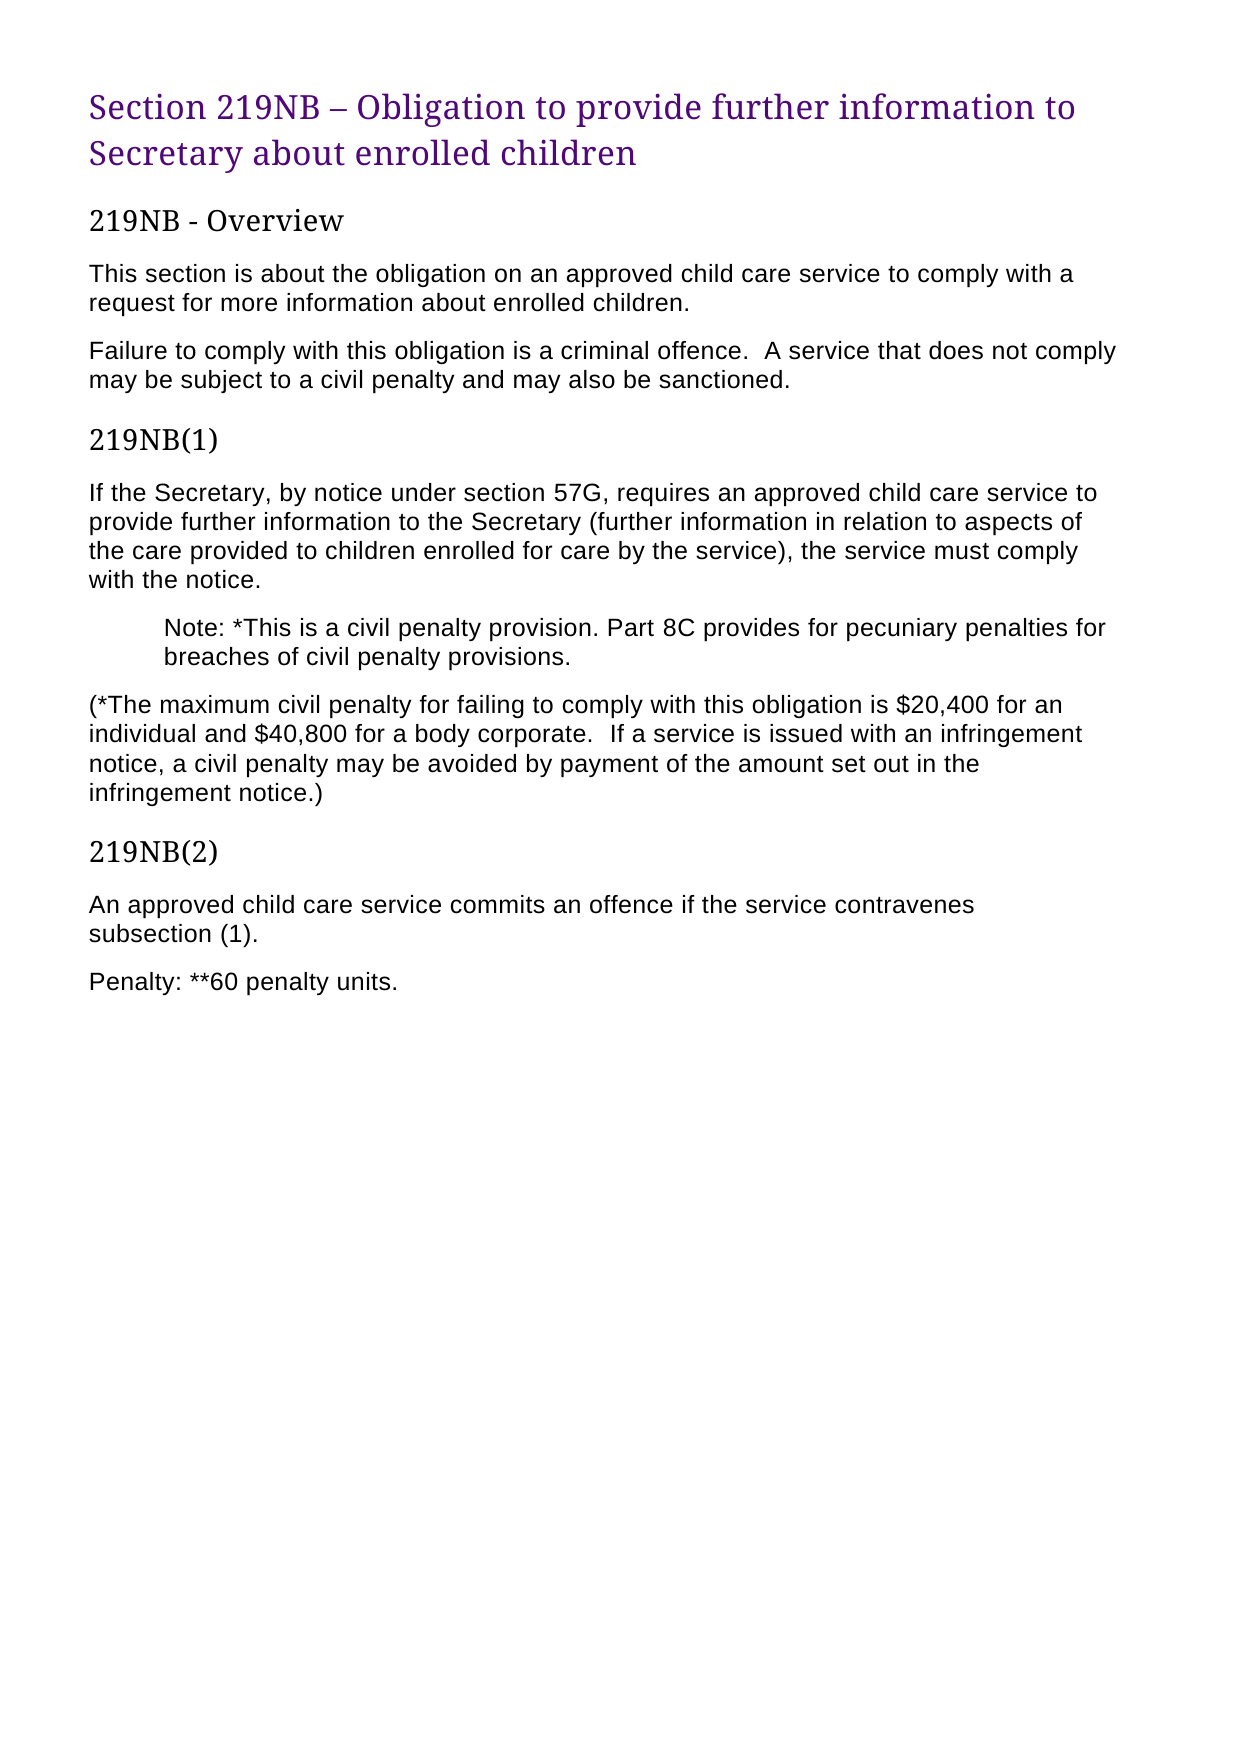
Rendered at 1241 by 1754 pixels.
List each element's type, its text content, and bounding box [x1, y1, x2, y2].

text This section is about the obligation on an approved child care service to comply with a request for more information about enrolled children. [89, 258, 1122, 317]
subtitle Section 219NB – Obligation to provide further information to Secretary about enrolled children [89, 84, 1122, 175]
text Penalty: **60 penalty units. [89, 967, 1122, 996]
text If the Secretary, by notice under section 57G, requires an approved child care service to provide further information to the Secretary (further information in relation to aspects of the care provided to children enrolled for care by the service), the service must comply with the notice. [89, 477, 1122, 594]
text (*The maximum civil penalty for failing to comply with this obligation is $20,400 for an individual and $40,800 for a body corporate. If a service is issued with an infringement notice, a civil penalty may be avoided by payment of the amount set out in the infringement notice.) [89, 690, 1122, 806]
text Note: *This is a civil penalty provision. Part 8C provides for pecuniary penalties for breaches of civil penalty provisions. [164, 613, 1122, 671]
subtitle 219NB(2) [89, 831, 1122, 871]
subtitle 219NB - Overview [89, 200, 1122, 240]
text Failure to comply with this obligation is a criminal offence. A service that does not comply may be subject to a civil penalty and may also be sanctioned. [89, 336, 1122, 394]
subtitle 219NB(1) [89, 419, 1122, 458]
text An approved child care service commits an offence if the service contravenes subsection (1). [89, 890, 1122, 948]
